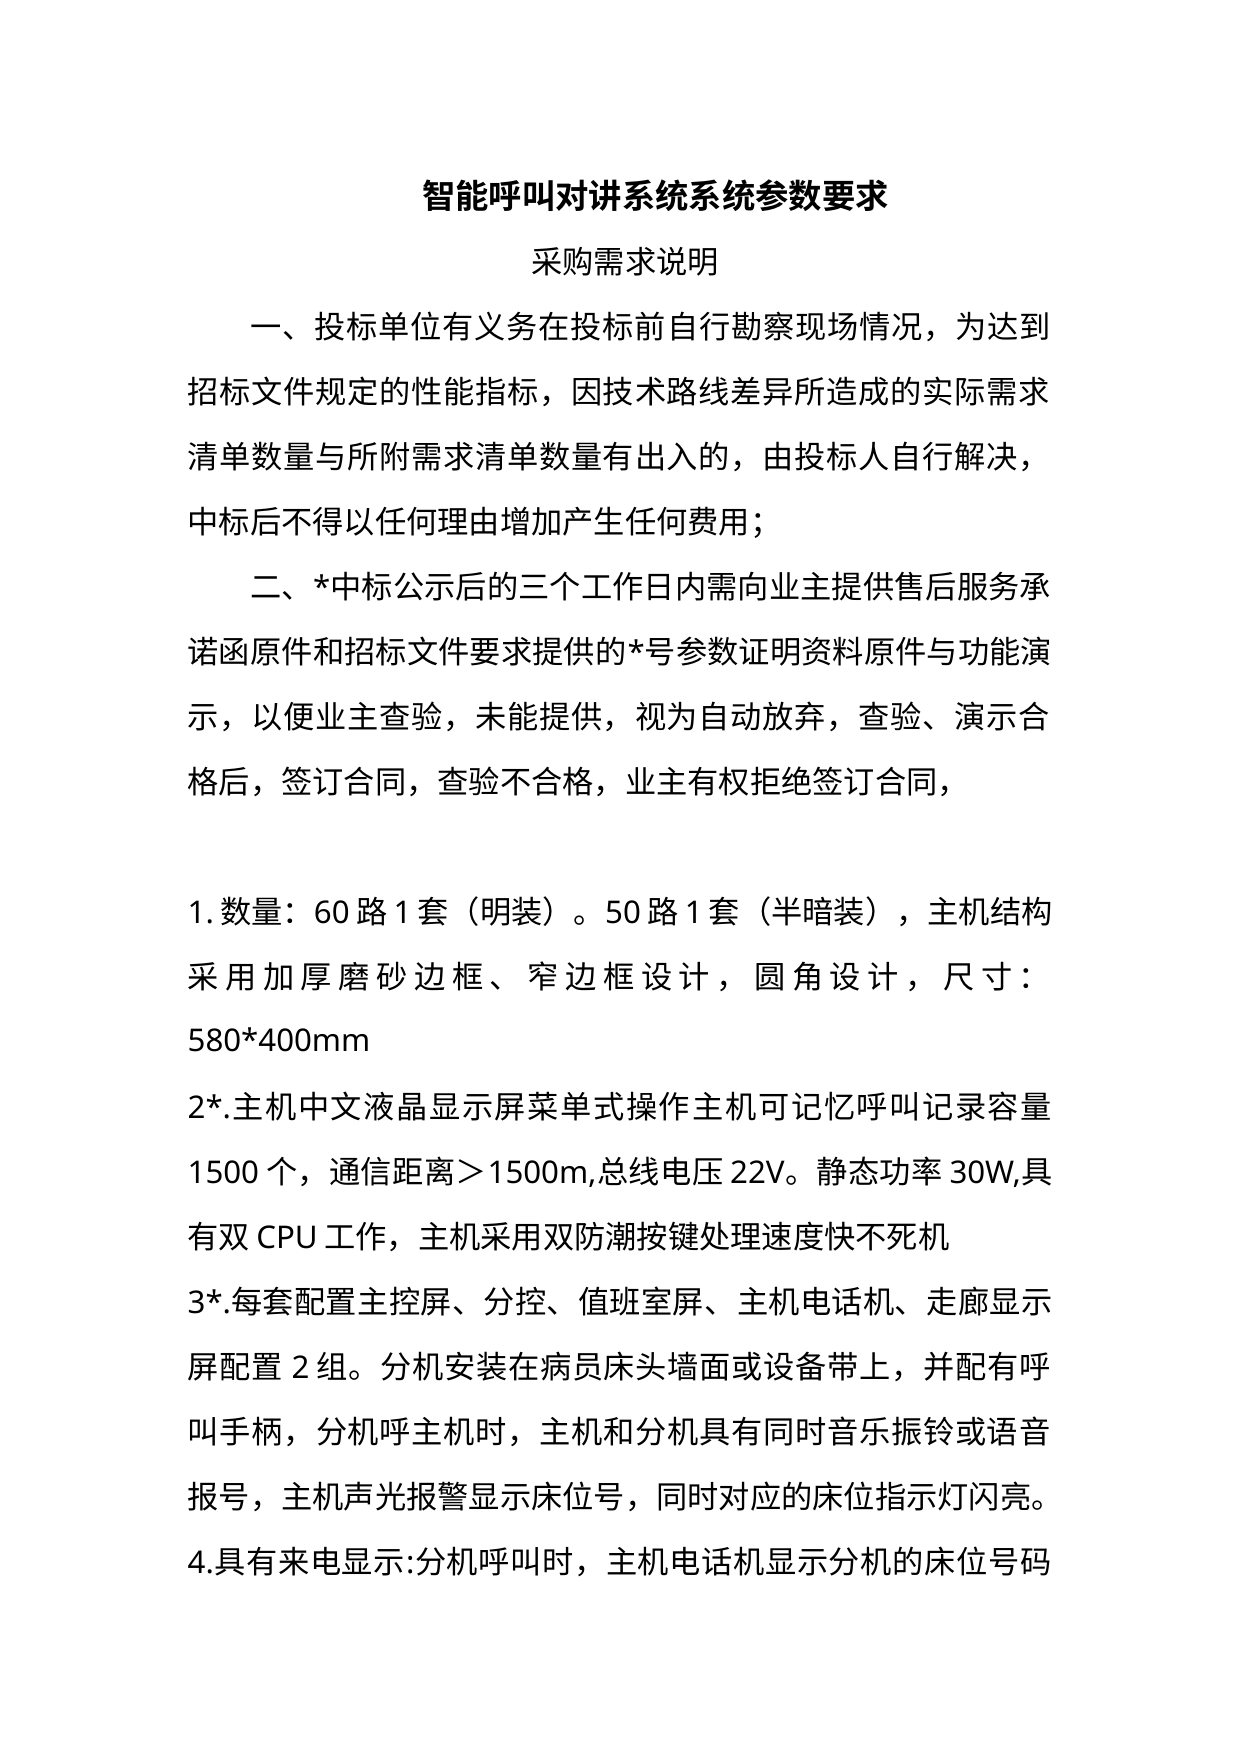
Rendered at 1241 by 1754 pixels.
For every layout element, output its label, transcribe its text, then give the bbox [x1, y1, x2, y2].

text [187, 1527, 1053, 1592]
list 数量：60路1套（明装）。50路1套（半暗装），主机结构采用加厚磨砂边框、窄边框设计，圆角设计，尺寸：580*400mm [187, 877, 1053, 1072]
text 2*.主机中文液晶显示屏菜单式操作主机可记忆呼叫记录容量1500个，通信距离＞1500m,总线电压22V。静态功率30W,具有双CPU工作，主机采用双防潮按键处理速度快不死机 [187, 1072, 1053, 1267]
text 一、投标单位有义务在投标前自行勘察现场情况，为达到招标文件规定的性能指标，因技术路线差异所造成的实际需求清单数量与所附需求清单数量有出入的，由投标人自行解决，中标后不得以任何理由增加产生任何费用； [187, 292, 1053, 552]
text 二、*中标公示后的三个工作日内需向业主提供售后服务承诺函原件和招标文件要求提供的*号参数证明资料原件与功能演示，以便业主查验，未能提供，视为自动放弃，查验、演示合格后，签订合同，查验不合格，业主有权拒绝签订合同， [187, 552, 1053, 812]
text 智能呼叫对讲系统系统参数要求 [187, 162, 1053, 227]
text 采购需求说明 [187, 227, 1053, 292]
text 3*.每套配置主控屏、分控、值班室屏、主机电话机、走廊显示屏配置 2组。分机安装在病员床头墙面或设备带上，并配有呼叫手柄，分机呼主机时，主机和分机具有同时音乐振铃或语音报号，主机声光报警显示床位号，同时对应的床位指示灯闪亮。 [187, 1267, 1053, 1527]
